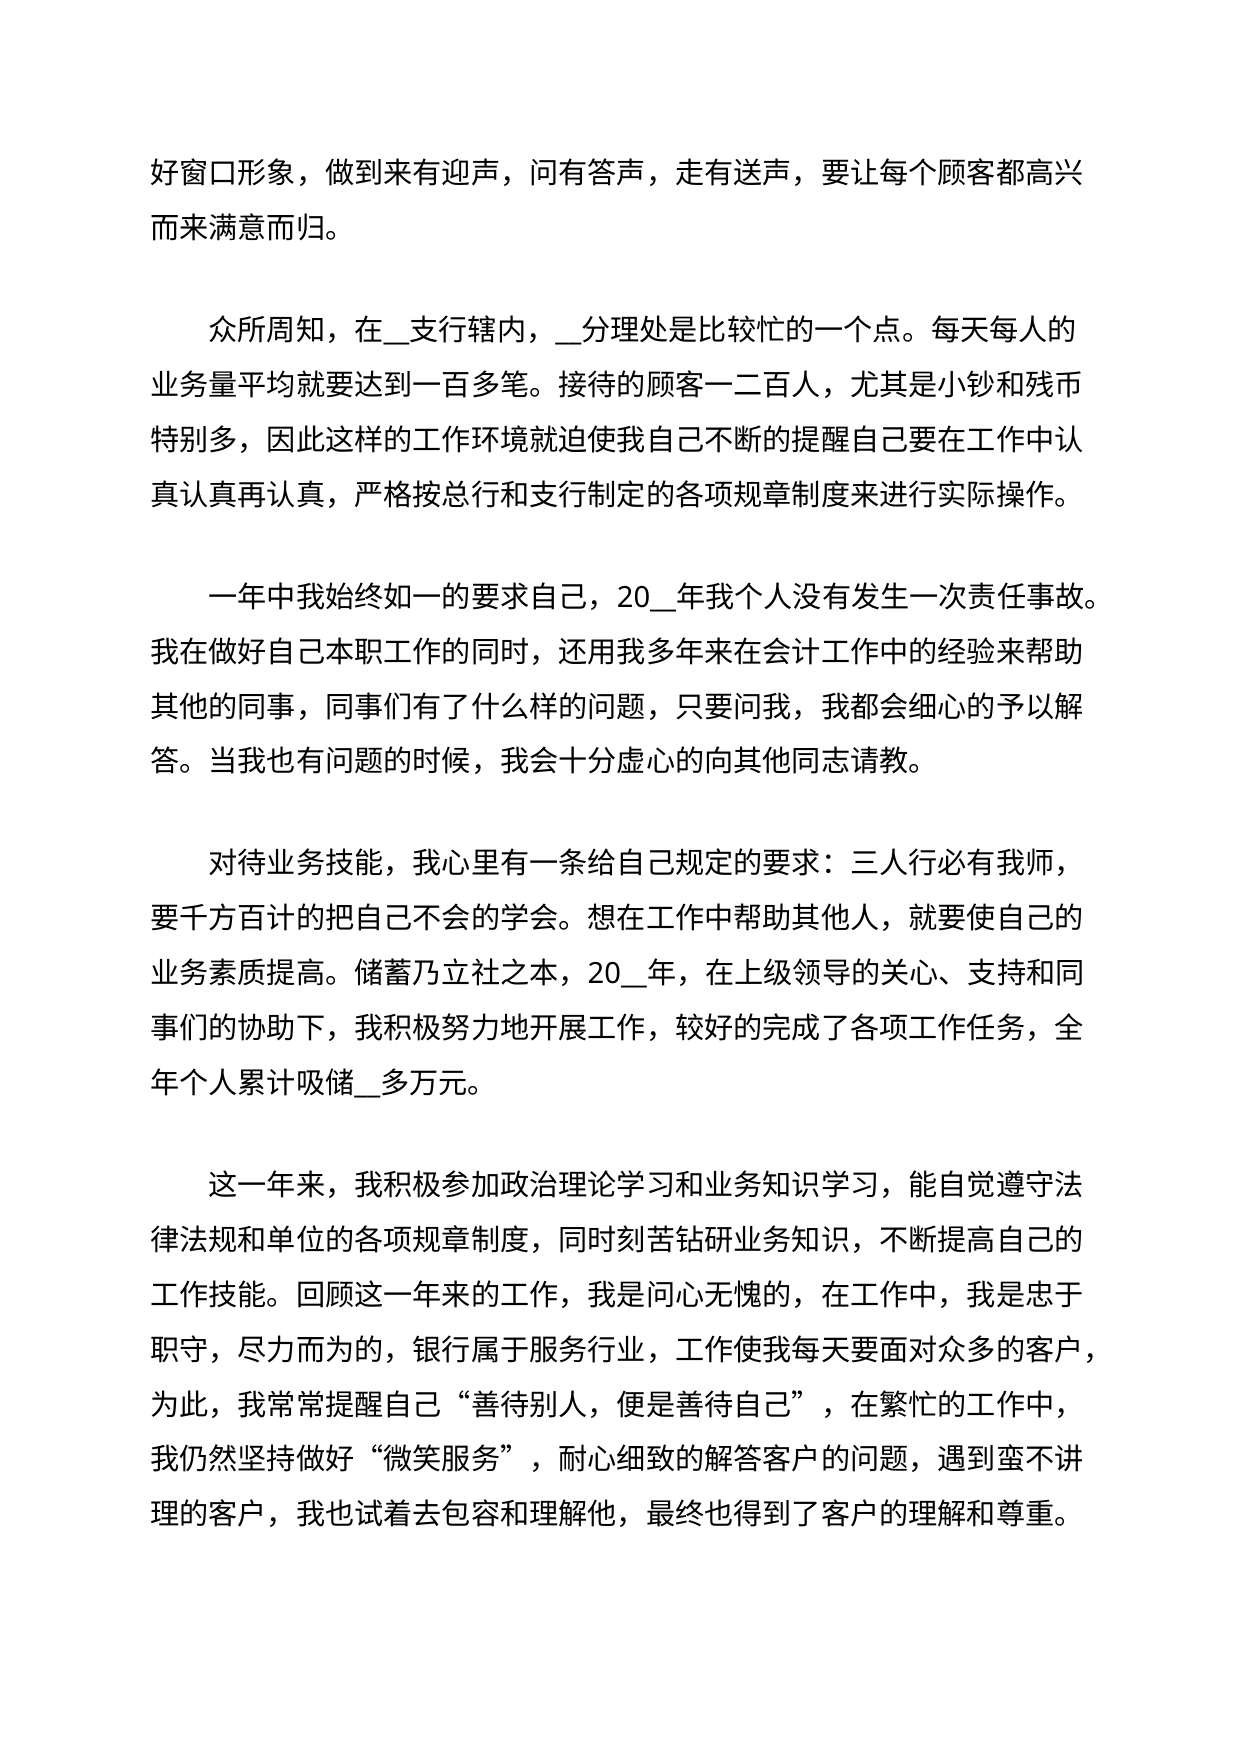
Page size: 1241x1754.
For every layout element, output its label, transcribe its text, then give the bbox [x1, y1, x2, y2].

text 这一年来，我积极参加政治理论学习和业务知识学习，能自觉遵守法律法规和单位的各项规章制度，同时刻苦钻研业务知识，不断提高自己的工作技能。回顾这一年来的工作，我是问心无愧的，在工作中，我是忠于职守，尽力而为的，银行属于服务行业，工作使我每天要面对众多的客户，为此，我常常提醒自己“善待别人，便是善待自己”，在繁忙的工作中，我仍然坚持做好“微笑服务”，耐心细致的解答客户的问题，遇到蛮不讲理的客户，我也试着去包容和理解他，最终也得到了客户的理解和尊重。 [150, 1161, 1090, 1533]
text 对待业务技能，我心里有一条给自己规定的要求：三人行必有我师，要千方百计的把自己不会的学会。想在工作中帮助其他人，就要使自己的业务素质提高。储蓄乃立社之本，20__年，在上级领导的关心、支持和同事们的协助下，我积极努力地开展工作，较好的完成了各项工作任务，全年个人累计吸储__多万元。 [150, 840, 1090, 1102]
text 众所周知，在__支行辖内，__分理处是比较忙的一个点。每天每人的业务量平均就要达到一百多笔。接待的顾客一二百人，尤其是小钞和残币特别多，因此这样的工作环境就迫使我自己不断的提醒自己要在工作中认真认真再认真，严格按总行和支行制定的各项规章制度来进行实际操作。 [150, 307, 1090, 514]
text 一年中我始终如一的要求自己，20__年我个人没有发生一次责任事故。我在做好自己本职工作的同时，还用我多年来在会计工作中的经验来帮助其他的同事，同事们有了什么样的问题，只要问我，我都会细心的予以解答。当我也有问题的时候，我会十分虚心的向其他同志请教。 [150, 573, 1090, 780]
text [150, 150, 1090, 247]
